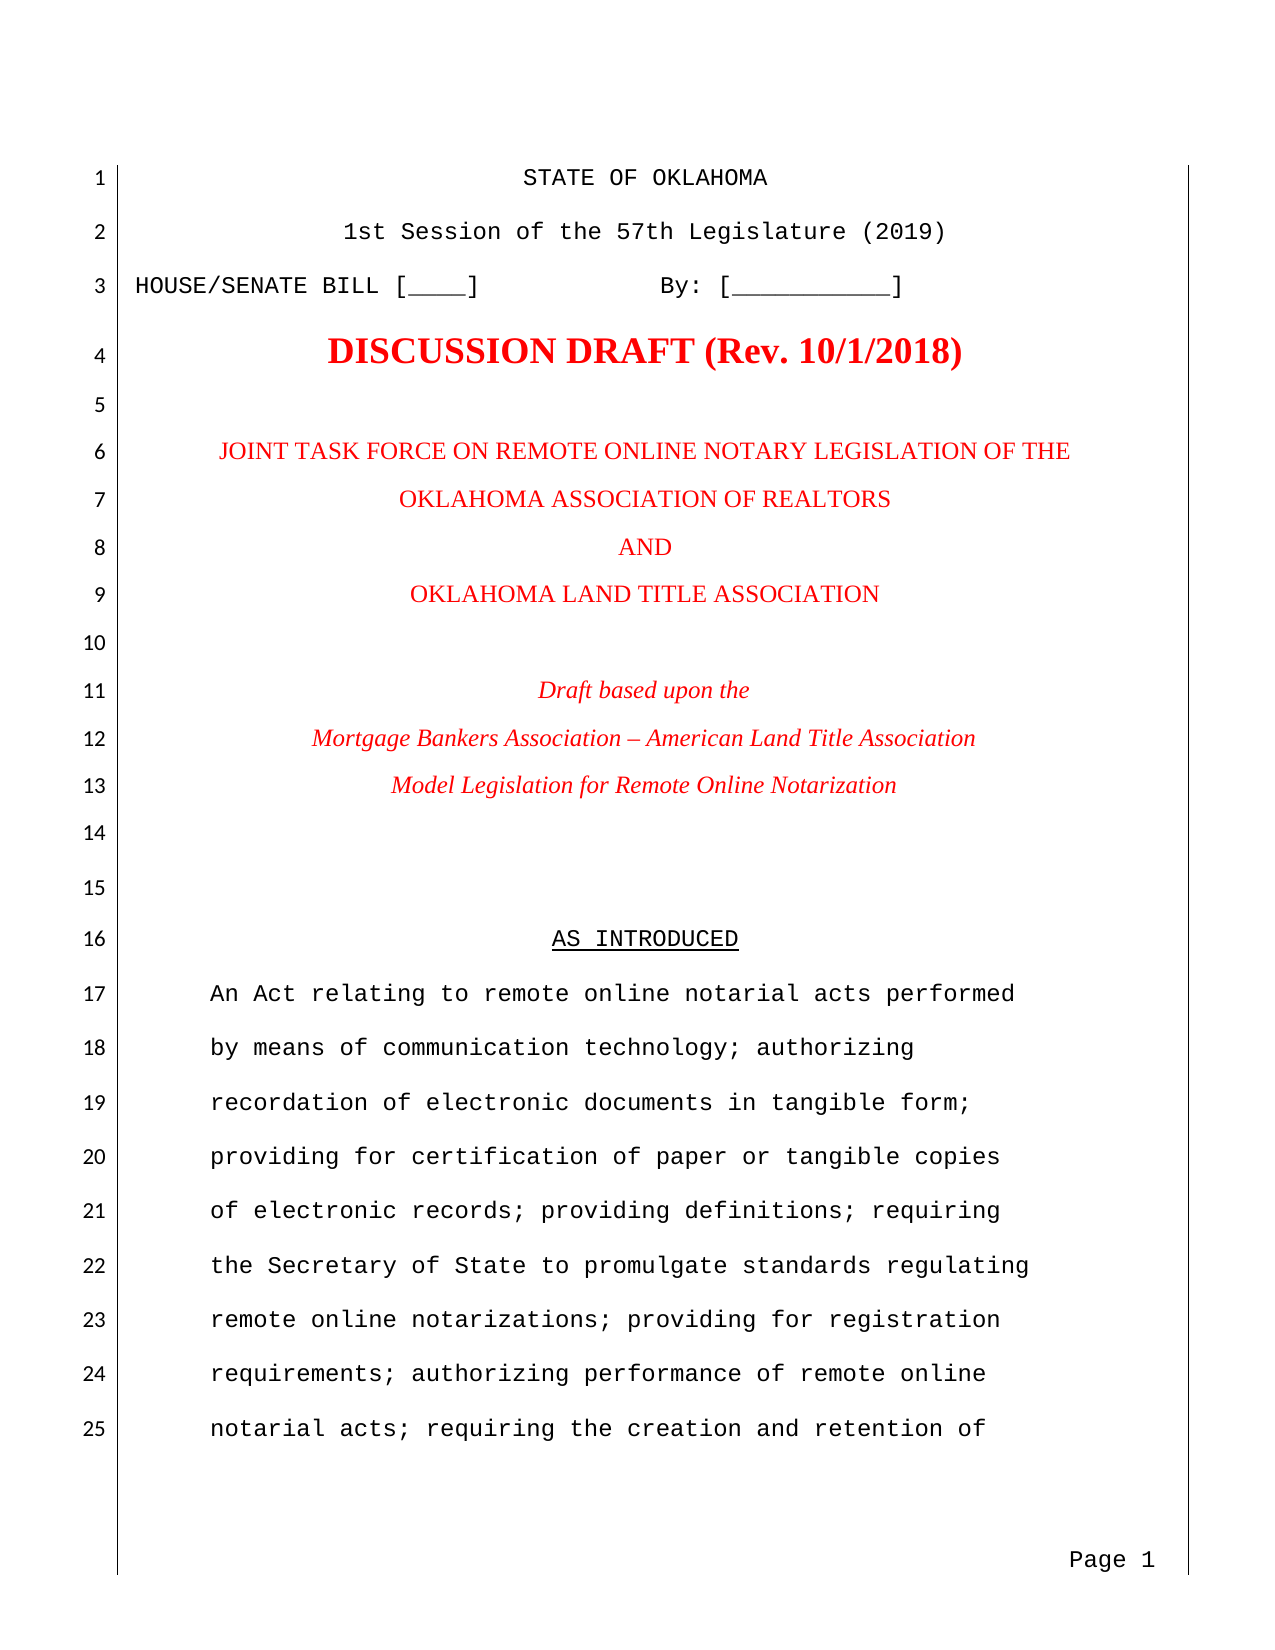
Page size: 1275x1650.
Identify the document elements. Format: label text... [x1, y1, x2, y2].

text OKLAHOMA ASSOCIATION OF REALTORS [135, 484, 1155, 513]
text AND [135, 532, 1155, 561]
text AS INTRODUCED [135, 927, 1155, 954]
text JOINT TASK FORCE ON REMOTE ONLINE NOTARY LEGISLATION OF THE [135, 436, 1155, 465]
text DISCUSSION DRAFT (Rev. 10/1/2018) [135, 328, 1155, 371]
text Model Legislation for Remote Online Notarization [135, 770, 1155, 799]
text Mortgage Bankers Association – American Land Title Association [135, 723, 1155, 751]
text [210, 981, 1035, 1443]
text HOUSE/SENATE BILL [____] By: [___________] [135, 274, 1155, 301]
text 1st Session of the 57th Legislature (2019) [135, 219, 1155, 247]
text OKLAHOMA LAND TITLE ASSOCIATION [135, 579, 1155, 608]
text Draft based upon the [135, 675, 1155, 704]
text STATE OF OKLAHOMA [135, 165, 1155, 192]
